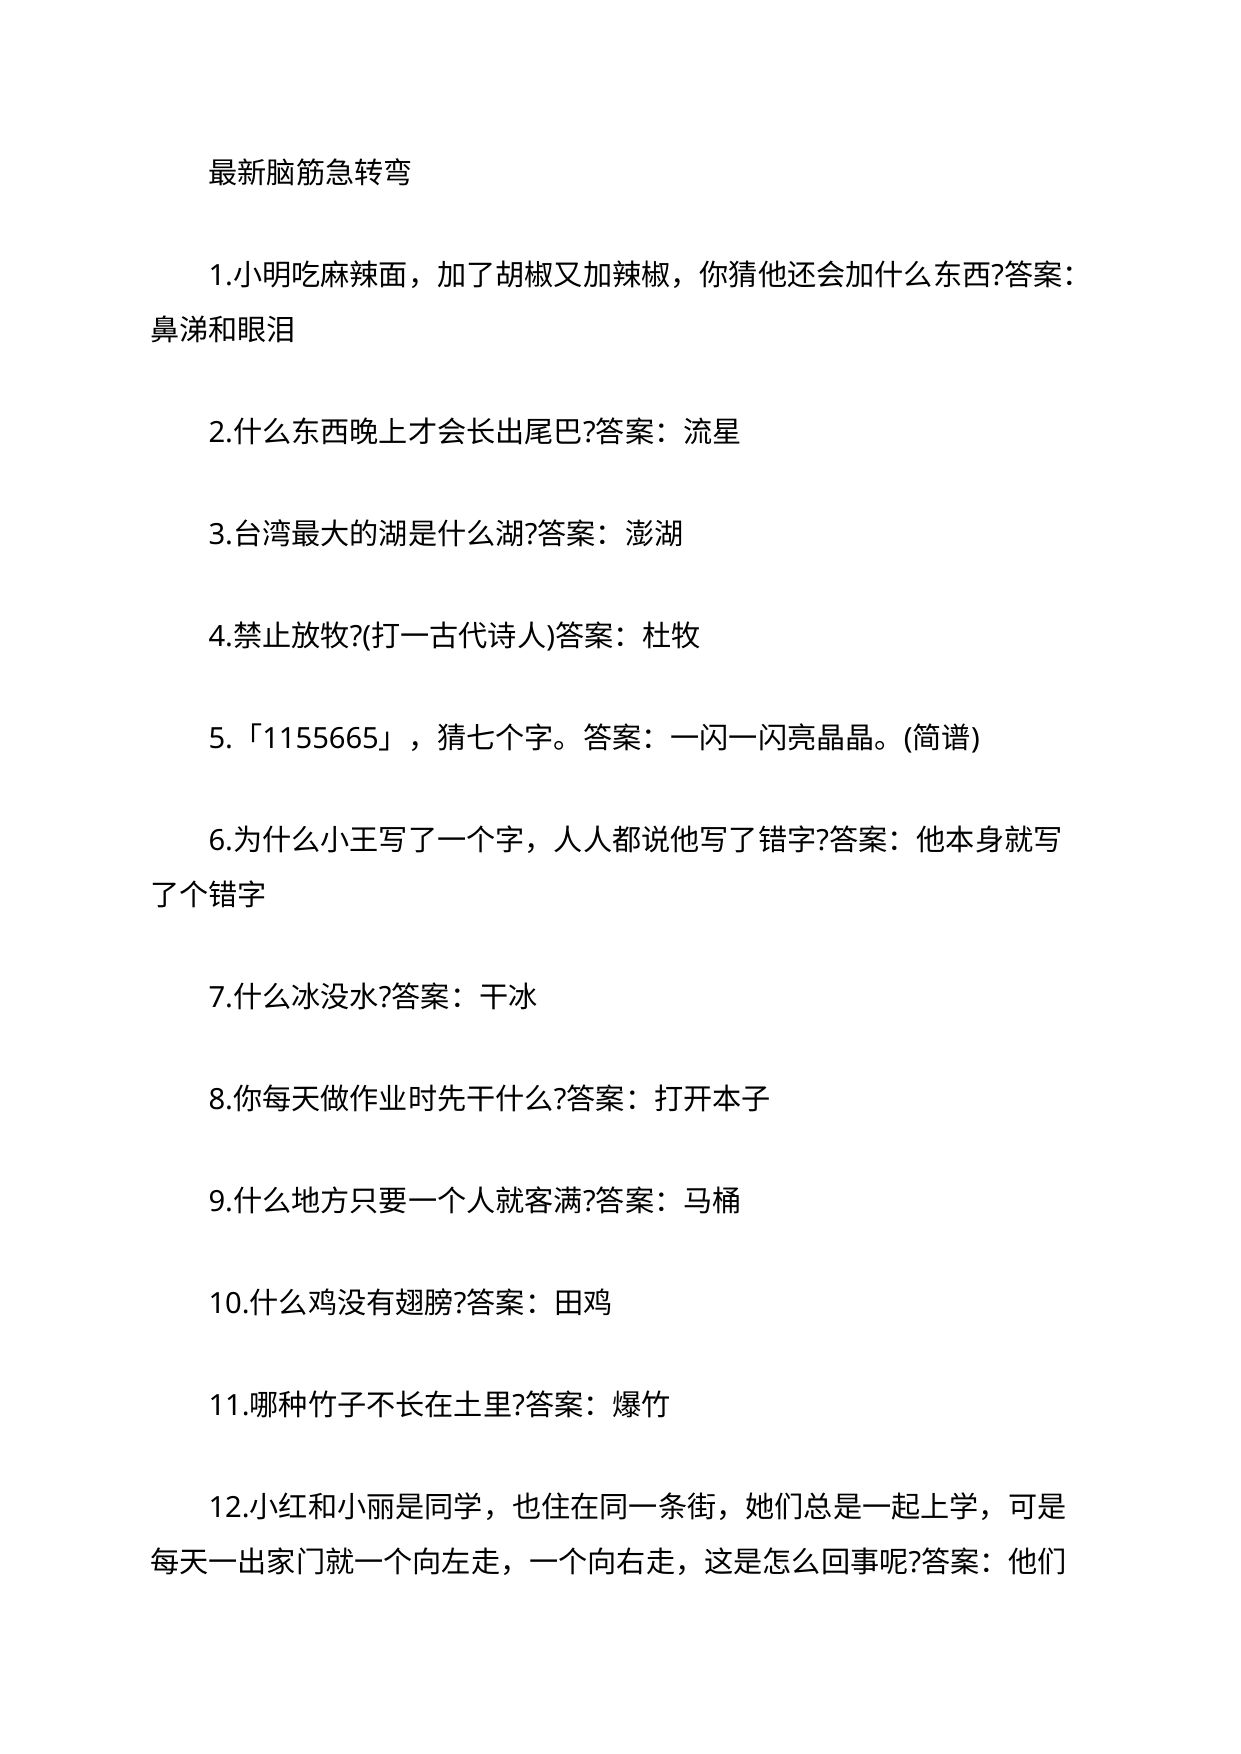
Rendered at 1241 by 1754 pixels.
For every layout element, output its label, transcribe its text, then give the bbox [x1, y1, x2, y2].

text 最新脑筋急转弯 [150, 150, 1090, 192]
text 3.台湾最大的湖是什么湖?答案：澎湖 [150, 511, 1090, 553]
text 5.「1155665」，猜七个字。答案：一闪一闪亮晶晶。(简谱) [150, 714, 1090, 757]
text 4.禁止放牧?(打一古代诗人)答案：杜牧 [150, 612, 1090, 655]
text 10.什么鸡没有翅膀?答案：田鸡 [150, 1279, 1090, 1322]
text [150, 1483, 1090, 1581]
text 9.什么地方只要一个人就客满?答案：马桶 [150, 1177, 1090, 1219]
text 2.什么东西晚上才会长出尾巴?答案：流星 [150, 408, 1090, 451]
text 6.为什么小王写了一个字，人人都说他写了错字?答案：他本身就写了个错字 [150, 816, 1090, 914]
text 7.什么冰没水?答案：干冰 [150, 973, 1090, 1016]
text 8.你每天做作业时先干什么?答案：打开本子 [150, 1075, 1090, 1118]
text 1.小明吃麻辣面，加了胡椒又加辣椒，你猜他还会加什么东西?答案：鼻涕和眼泪 [150, 252, 1090, 349]
text 11.哪种竹子不长在土里?答案：爆竹 [150, 1381, 1090, 1423]
